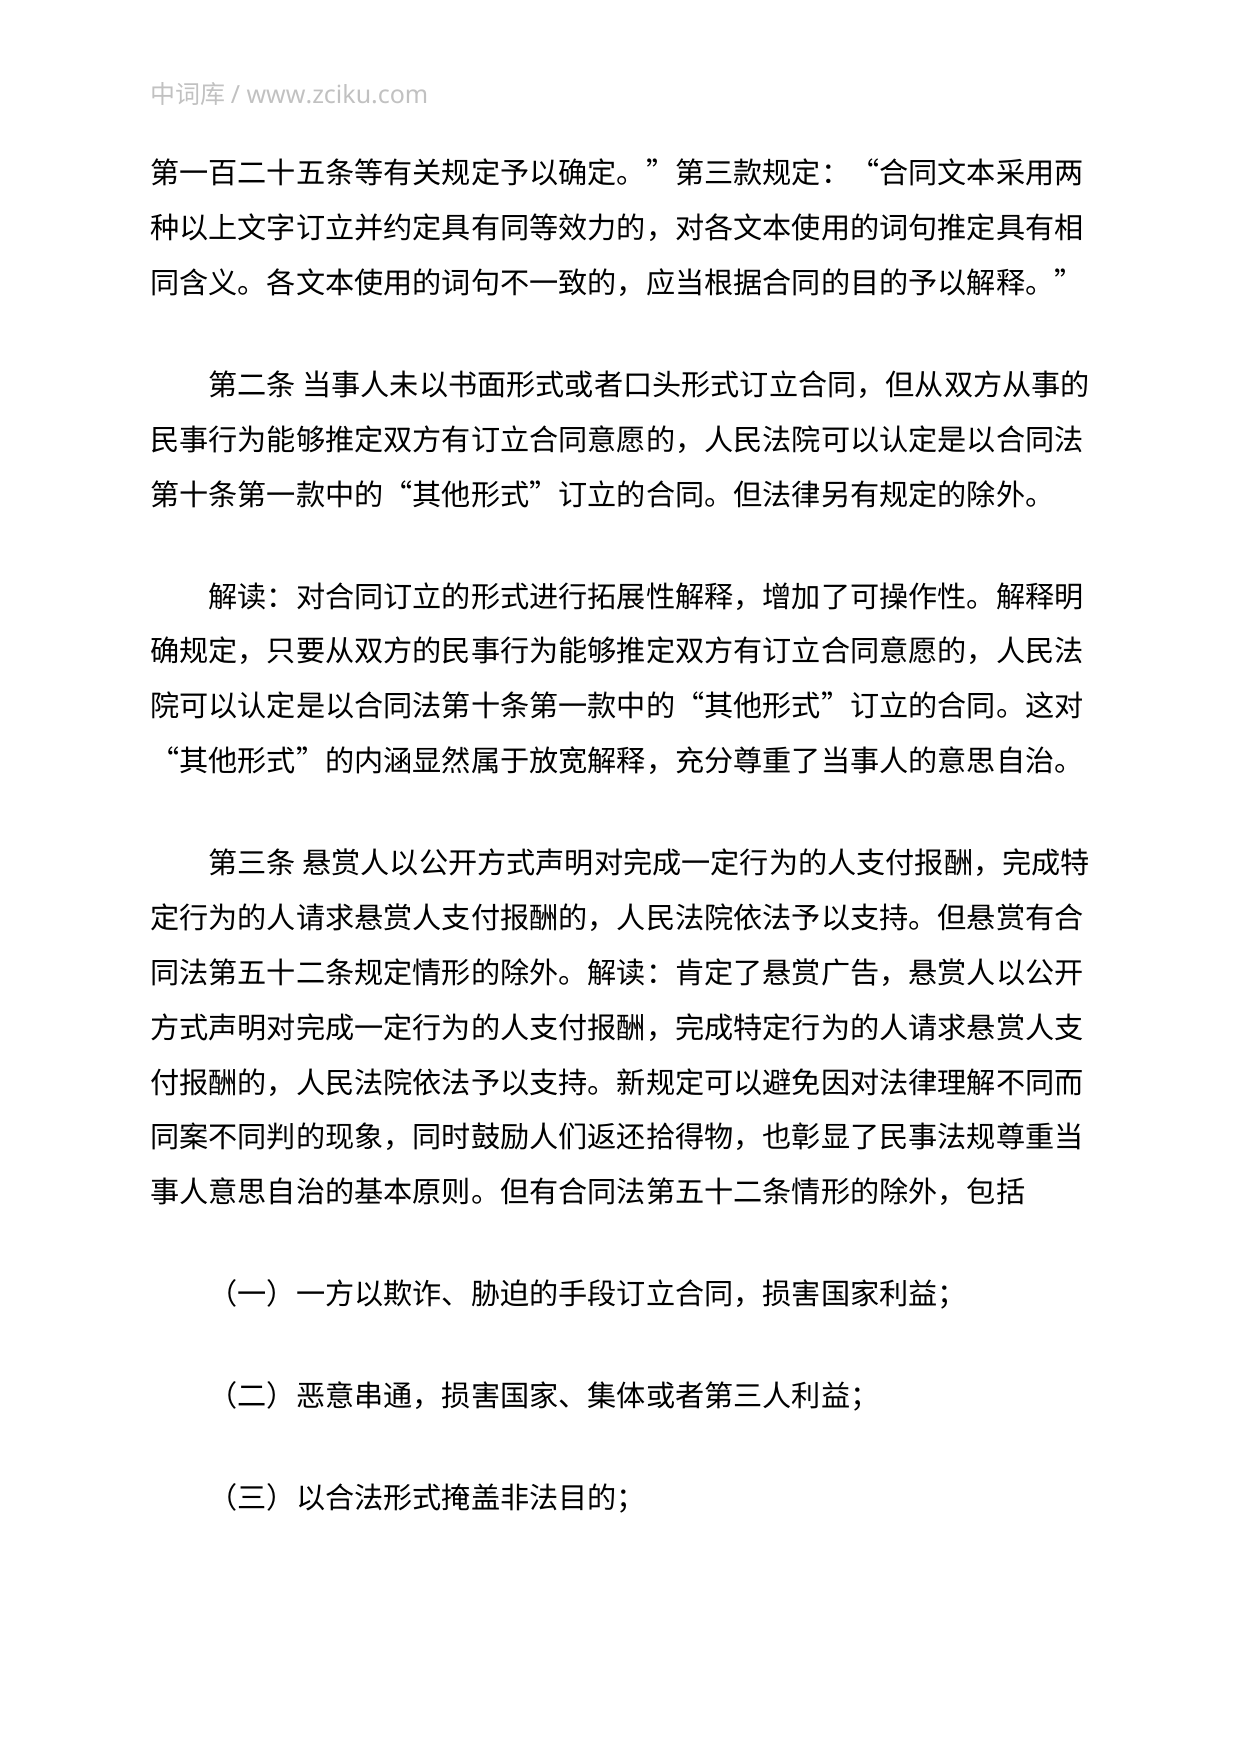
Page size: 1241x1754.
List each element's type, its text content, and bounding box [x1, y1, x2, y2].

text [150, 150, 1090, 302]
text （一）一方以欺诈、胁迫的手段订立合同，损害国家利益； [150, 1271, 1090, 1313]
text （二）恶意串通，损害国家、集体或者第三人利益； [150, 1372, 1090, 1415]
text 第三条 悬赏人以公开方式声明对完成一定行为的人支付报酬，完成特定行为的人请求悬赏人支付报酬的，人民法院依法予以支持。但悬赏有合同法第五十二条规定情形的除外。解读：肯定了悬赏广告，悬赏人以公开方式声明对完成一定行为的人支付报酬，完成特定行为的人请求悬赏人支付报酬的，人民法院依法予以支持。新规定可以避免因对法律理解不同而同案不同判的现象，同时鼓励人们返还拾得物，也彰显了民事法规尊重当事人意思自治的基本原则。但有合同法第五十二条情形的除外，包括 [150, 839, 1090, 1211]
text 解读：对合同订立的形式进行拓展性解释，增加了可操作性。解释明确规定，只要从双方的民事行为能够推定双方有订立合同意愿的，人民法院可以认定是以合同法第十条第一款中的“其他形式”订立的合同。这对“其他形式”的内涵显然属于放宽解释，充分尊重了当事人的意思自治。 [150, 573, 1090, 780]
text （三）以合法形式掩盖非法目的； [150, 1474, 1090, 1517]
text 第二条 当事人未以书面形式或者口头形式订立合同，但从双方从事的民事行为能够推定双方有订立合同意愿的，人民法院可以认定是以合同法第十条第一款中的“其他形式”订立的合同。但法律另有规定的除外。 [150, 362, 1090, 514]
